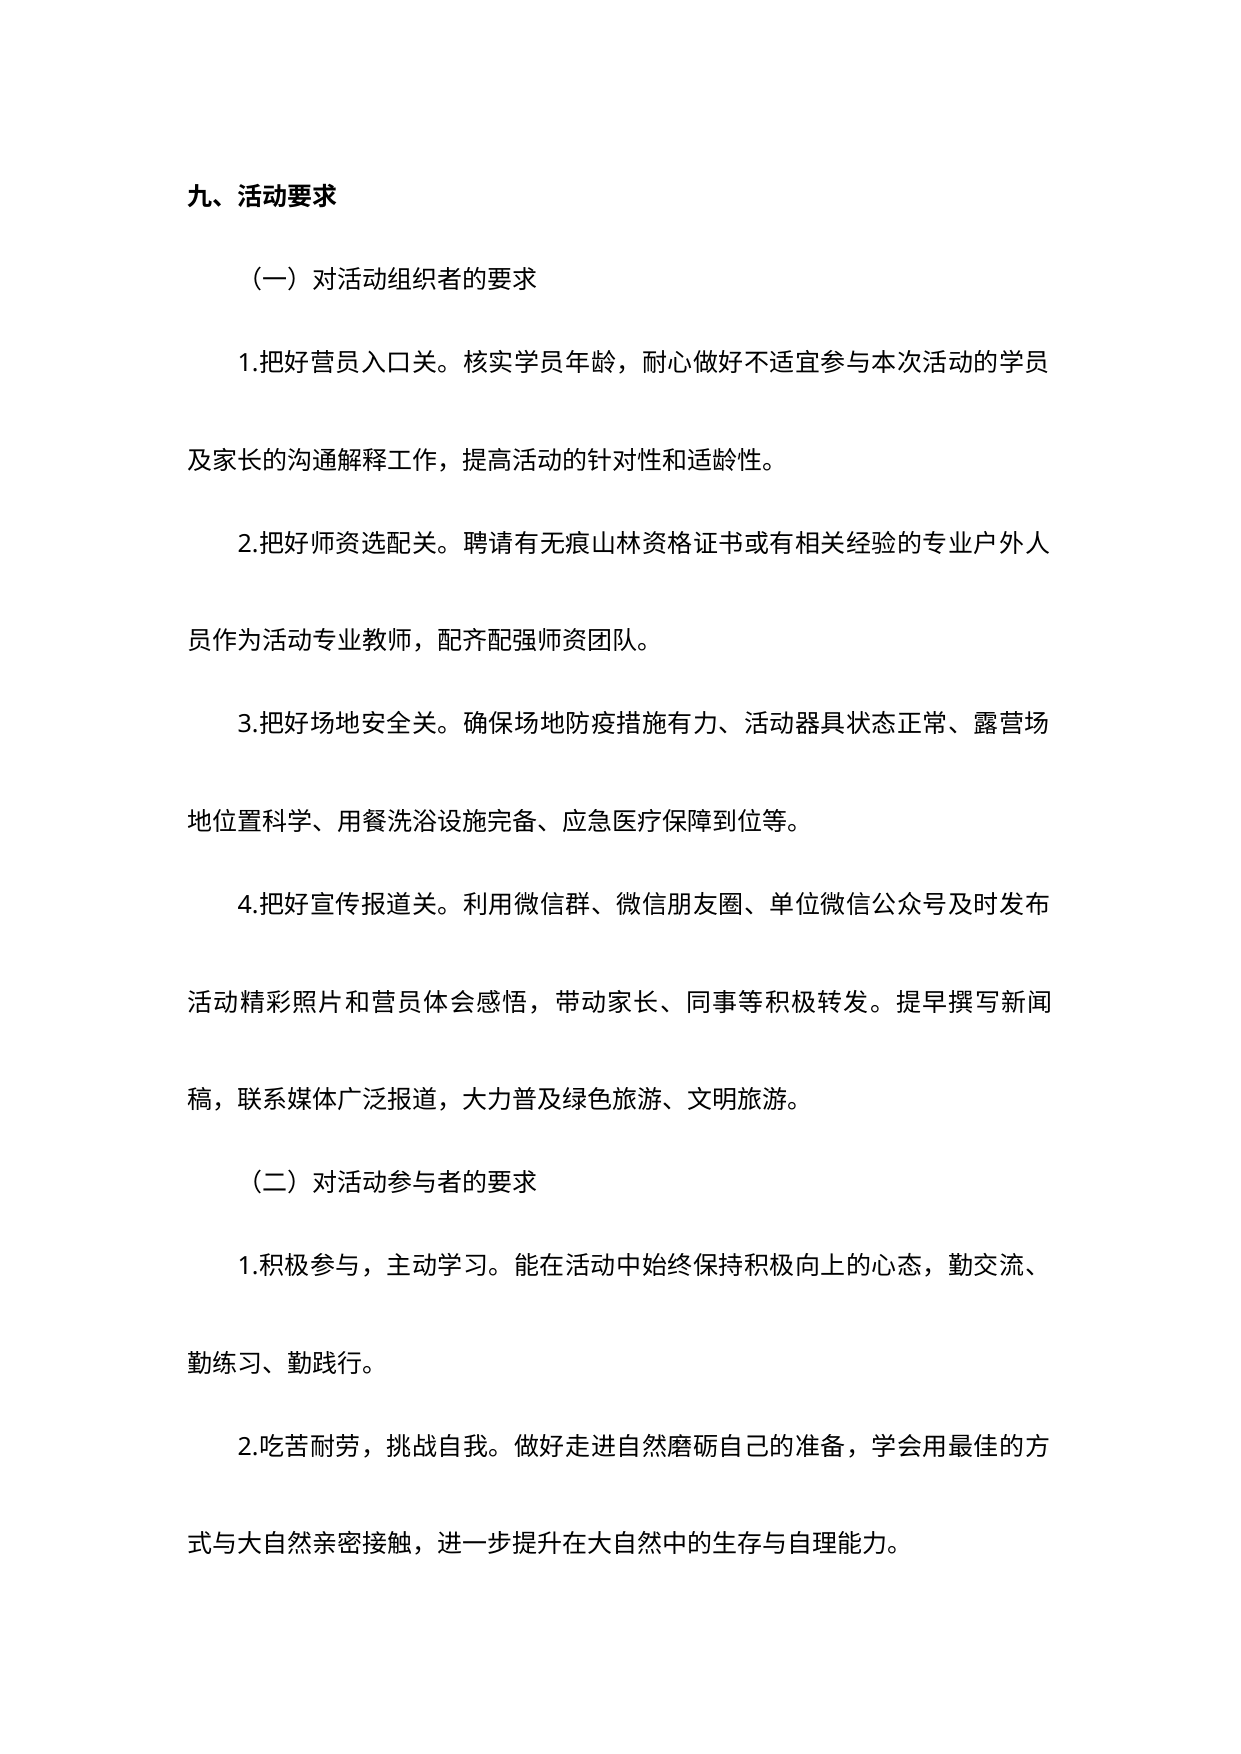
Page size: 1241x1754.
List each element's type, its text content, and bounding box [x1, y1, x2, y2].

list 九、活动要求 [187, 162, 1053, 227]
list （一）对活动组织者的要求 [187, 245, 1053, 310]
list 1.把好营员入口关。核实学员年龄，耐心做好不适宜参与本次活动的学员及家长的沟通解释工作，提高活动的针对性和适龄性。 [187, 328, 1053, 491]
list 1.积极参与，主动学习。能在活动中始终保持积极向上的心态，勤交流、勤练习、勤践行。 [187, 1231, 1053, 1394]
list 3.把好场地安全关。确保场地防疫措施有力、活动器具状态正常、露营场地位置科学、用餐洗浴设施完备、应急医疗保障到位等。 [187, 689, 1053, 852]
list 4.把好宣传报道关。利用微信群、微信朋友圈、单位微信公众号及时发布活动精彩照片和营员体会感悟，带动家长、同事等积极转发。提早撰写新闻稿，联系媒体广泛报道，大力普及绿色旅游、文明旅游。 [187, 870, 1053, 1130]
list 2.把好师资选配关。聘请有无痕山林资格证书或有相关经验的专业户外人员作为活动专业教师，配齐配强师资团队。 [187, 509, 1053, 671]
list （二）对活动参与者的要求 [187, 1148, 1053, 1213]
list 2.吃苦耐劳，挑战自我。做好走进自然磨砺自己的准备，学会用最佳的方式与大自然亲密接触，进一步提升在大自然中的生存与自理能力。 [187, 1412, 1053, 1574]
